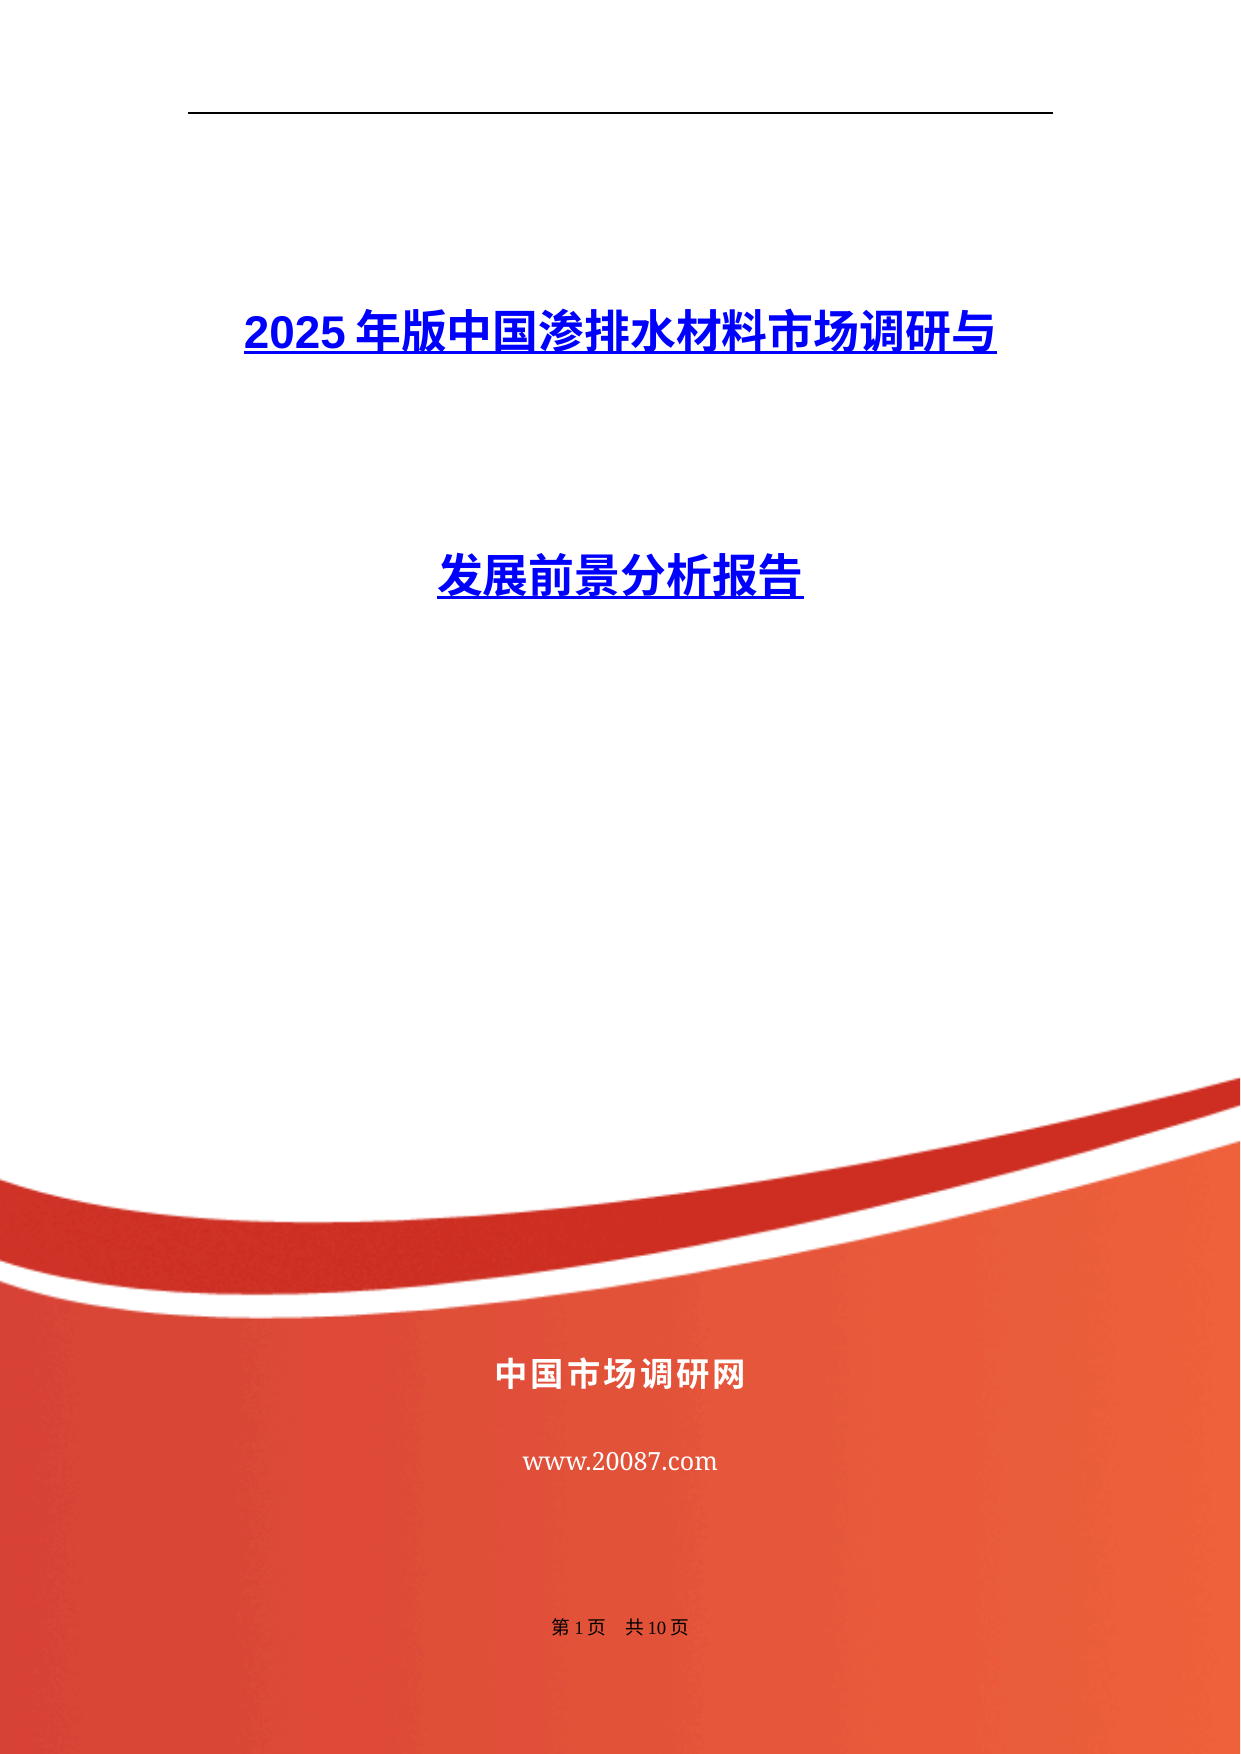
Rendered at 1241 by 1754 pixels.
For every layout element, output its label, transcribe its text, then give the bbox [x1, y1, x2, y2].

text www.20087.com [187, 1428, 1053, 1493]
picture [0, 1006, 1241, 1754]
subtitle 中国市场调研网 [187, 1339, 1053, 1404]
table_header 2025年版中国渗排水材料市场调研与发展前景分析报告 [188, 207, 1053, 773]
